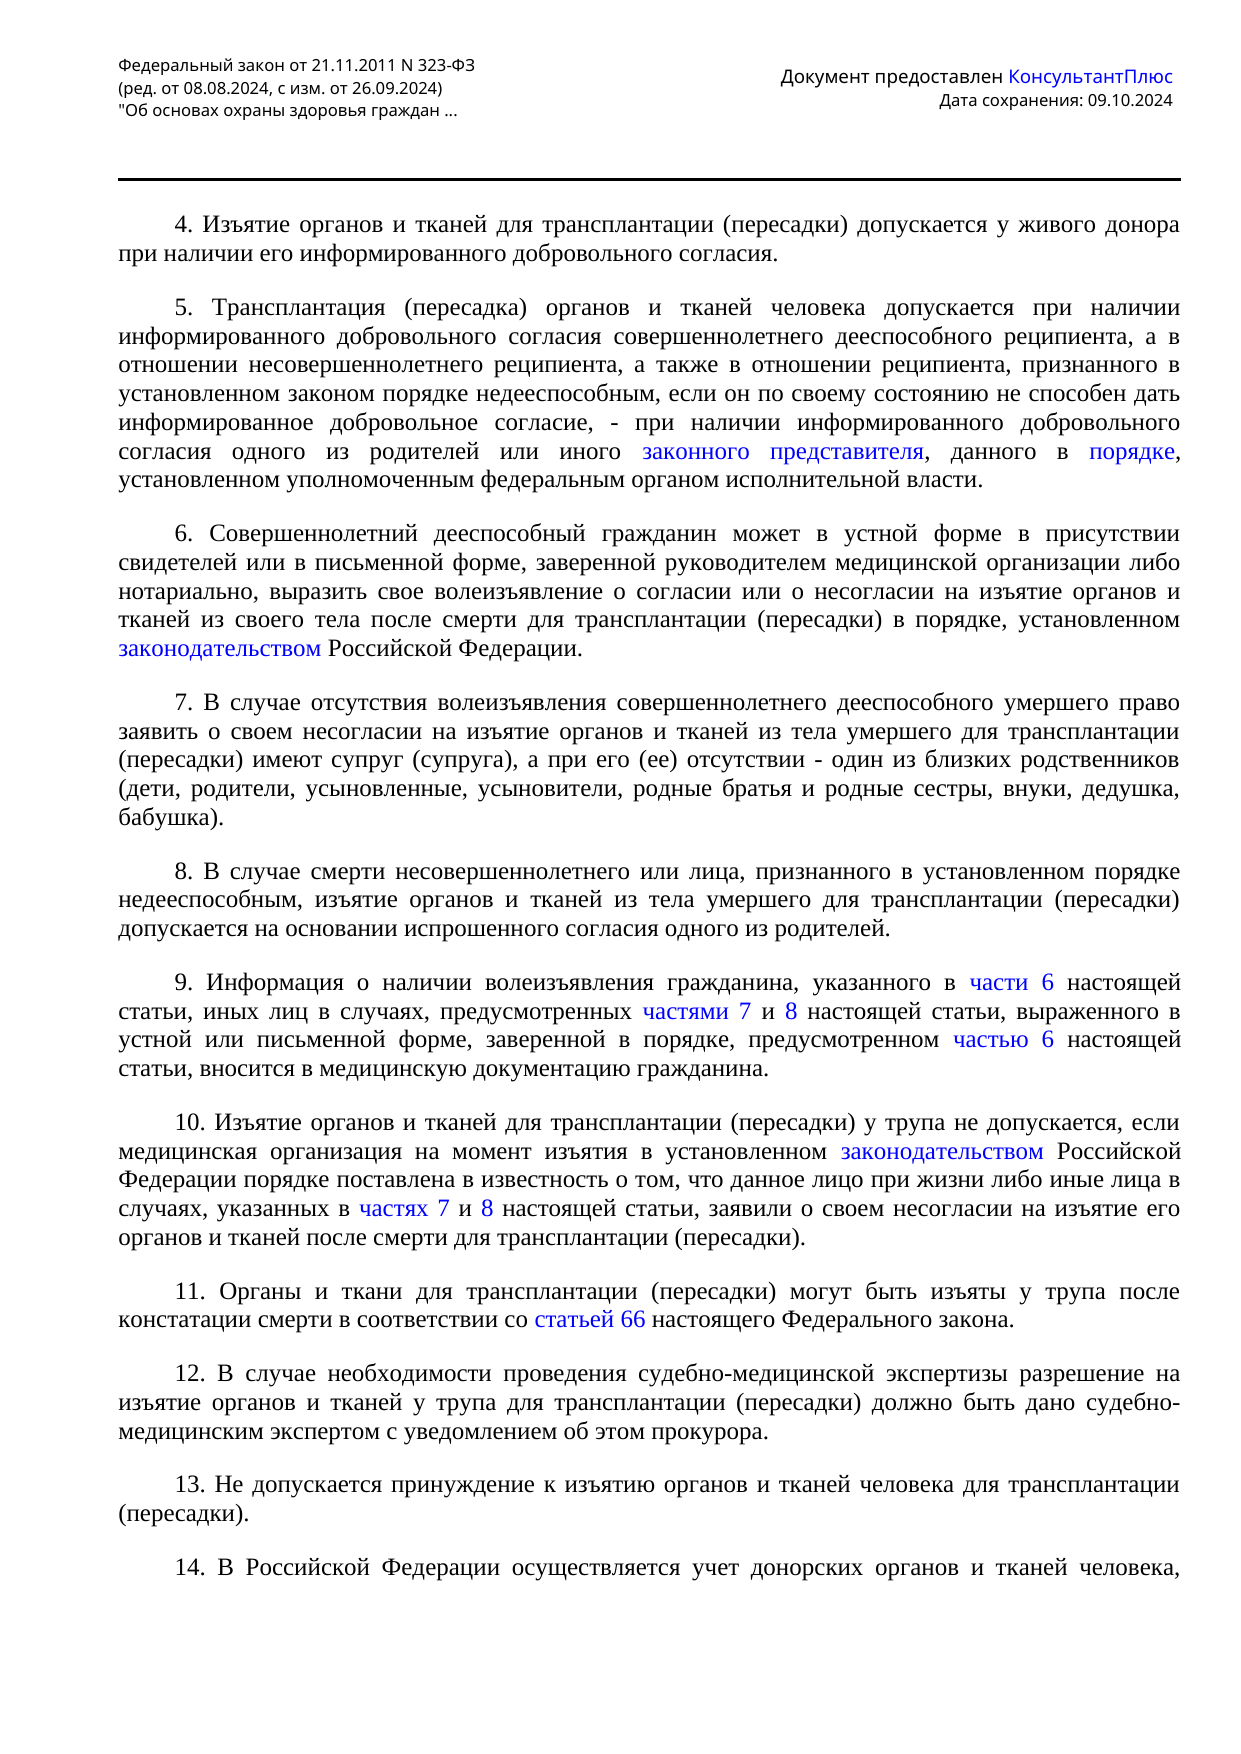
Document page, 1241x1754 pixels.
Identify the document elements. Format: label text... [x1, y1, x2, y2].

text 13. Не допускается принуждение к изъятию органов и тканей человека для трансплантации (пересадки). [118, 1469, 1181, 1527]
text 7. В случае отсутствия волеизъявления совершеннолетнего дееспособного умершего право заявить о своем несогласии на изъятие органов и тканей из тела умершего для трансплантации (пересадки) имеют супруг (супруга), а при его (ее) отсутствии - один из близких родственников (дети, родители, усыновленные, усыновители, родные братья и родные сестры, внуки, дедушка, бабушка). [118, 687, 1181, 831]
text 4. Изъятие органов и тканей для трансплантации (пересадки) допускается у живого донора при наличии его информированного добровольного согласия. [118, 209, 1181, 267]
text 6. Совершеннолетний дееспособный гражданин может в устной форме в присутствии свидетелей или в письменной форме, заверенной руководителем медицинской организации либо нотариально, выразить свое волеизъявление о согласии или о несогласии на изъятие органов и тканей из своего тела после смерти для трансплантации (пересадки) в порядке, установленном законодательством Российской Федерации. [118, 518, 1181, 662]
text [118, 1552, 1181, 1581]
text 10. Изъятие органов и тканей для трансплантации (пересадки) у трупа не допускается, если медицинская организация на момент изъятия в установленном законодательством Российской Федерации порядке поставлена в известность о том, что данное лицо при жизни либо иные лица в случаях, указанных в частях 7 и 8 настоящей статьи, заявили о своем несогласии на изъятие его органов и тканей после смерти для трансплантации (пересадки). [118, 1107, 1181, 1251]
text 5. Трансплантация (пересадка) органов и тканей человека допускается при наличии информированного добровольного согласия совершеннолетнего дееспособного реципиента, а в отношении несовершеннолетнего реципиента, а также в отношении реципиента, признанного в установленном законом порядке недееспособным, если он по своему состоянию не способен дать информированное добровольное согласие, - при наличии информированного добровольного согласия одного из родителей или иного законного представителя, данного в порядке, установленном уполномоченным федеральным органом исполнительной власти. [118, 292, 1181, 493]
text 11. Органы и ткани для трансплантации (пересадки) могут быть изъяты у трупа после констатации смерти в соответствии со статьей 66 настоящего Федерального закона. [118, 1276, 1181, 1333]
text 9. Информация о наличии волеизъявления гражданина, указанного в части 6 настоящей статьи, иных лиц в случаях, предусмотренных частями 7 и 8 настоящей статьи, выраженного в устной или письменной форме, заверенной в порядке, предусмотренном частью 6 настоящей статьи, вносится в медицинскую документацию гражданина. [118, 967, 1181, 1082]
text 12. В случае необходимости проведения судебно-медицинской экспертизы разрешение на изъятие органов и тканей у трупа для трансплантации (пересадки) должно быть дано судебно-медицинским экспертом с уведомлением об этом прокурора. [118, 1358, 1181, 1444]
text 8. В случае смерти несовершеннолетнего или лица, признанного в установленном порядке недееспособным, изъятие органов и тканей из тела умершего для трансплантации (пересадки) допускается на основании испрошенного согласия одного из родителей. [118, 856, 1181, 942]
